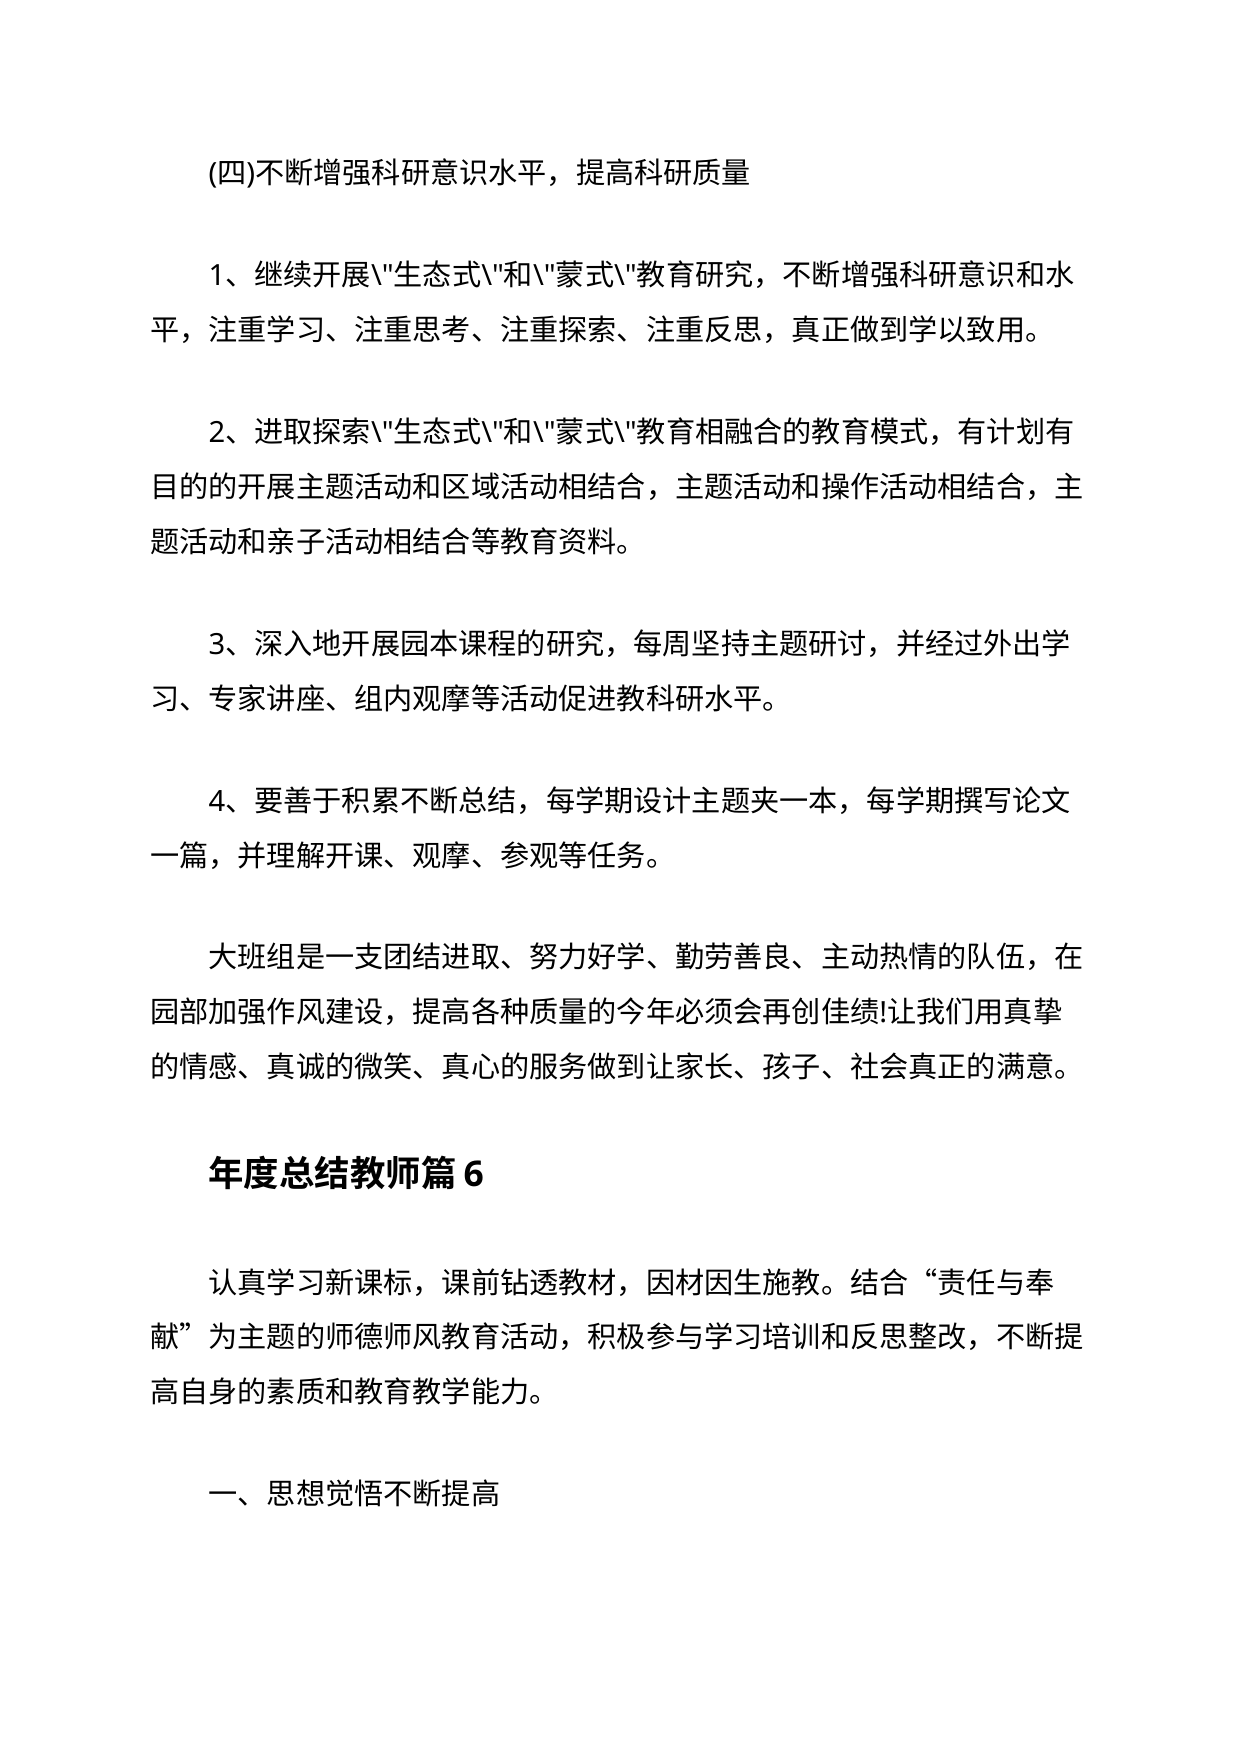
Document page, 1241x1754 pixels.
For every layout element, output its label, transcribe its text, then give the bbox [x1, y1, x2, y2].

text 4、要善于积累不断总结，每学期设计主题夹一本，每学期撰写论文一篇，并理解开课、观摩、参观等任务。 [150, 777, 1090, 874]
text 认真学习新课标，课前钻透教材，因材因生施教。结合“责任与奉献”为主题的师德师风教育活动，积极参与学习培训和反思整改，不断提高自身的素质和教育教学能力。 [150, 1259, 1090, 1411]
text 年度总结教师篇6 [150, 1146, 1090, 1197]
text 3、深入地开展园本课程的研究，每周坚持主题研讨，并经过外出学习、专家讲座、组内观摩等活动促进教科研水平。 [150, 620, 1090, 718]
text 1、继续开展\"生态式\"和\"蒙式\"教育研究，不断增强科研意识和水平，注重学习、注重思考、注重探索、注重反思，真正做到学以致用。 [150, 252, 1090, 349]
text 2、进取探索\"生态式\"和\"蒙式\"教育相融合的教育模式，有计划有目的的开展主题活动和区域活动相结合，主题活动和操作活动相结合，主题活动和亲子活动相结合等教育资料。 [150, 409, 1090, 561]
text 一、思想觉悟不断提高 [150, 1471, 1090, 1513]
text (四)不断增强科研意识水平，提高科研质量 [150, 150, 1090, 192]
text 大班组是一支团结进取、努力好学、勤劳善良、主动热情的队伍，在园部加强作风建设，提高各种质量的今年必须会再创佳绩!让我们用真挚的情感、真诚的微笑、真心的服务做到让家长、孩子、社会真正的满意。 [150, 934, 1090, 1086]
